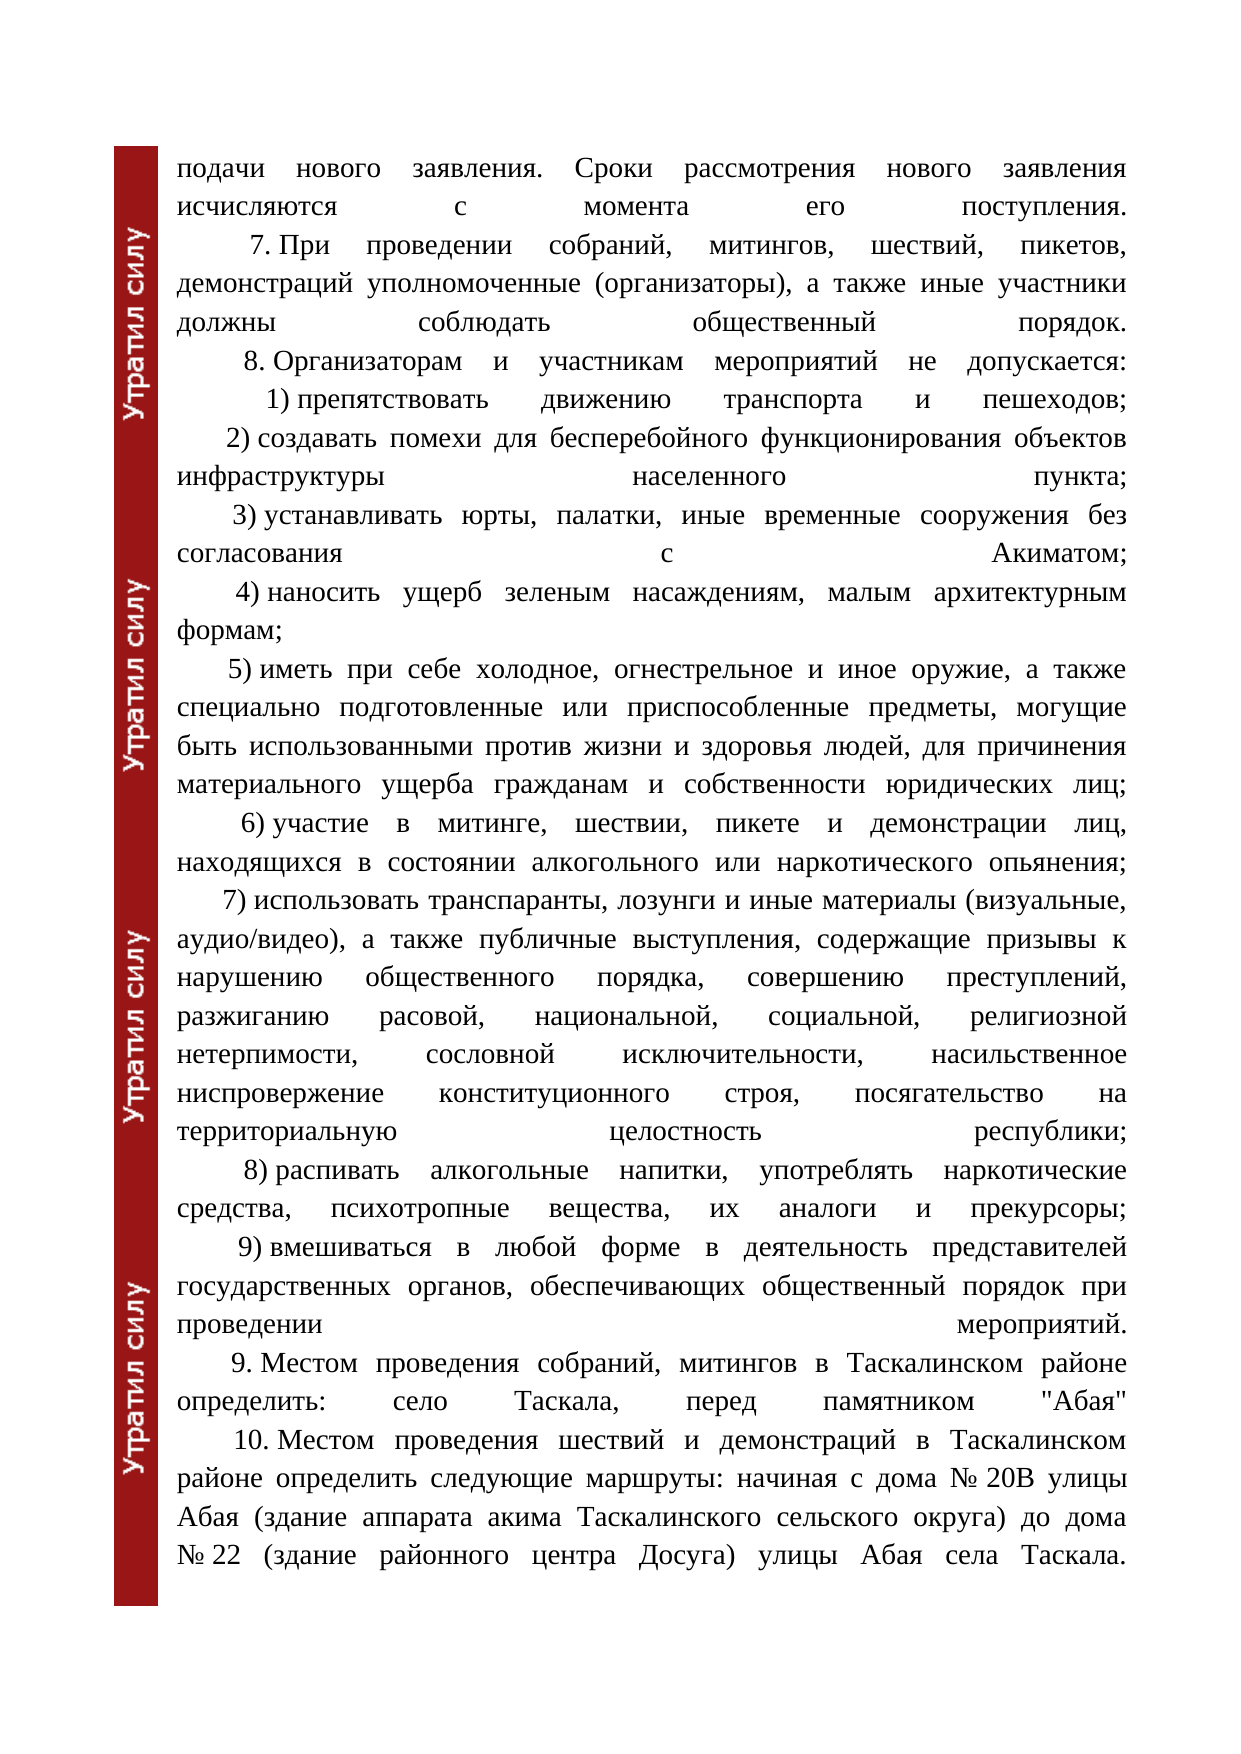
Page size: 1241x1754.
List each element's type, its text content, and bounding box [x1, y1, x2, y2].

picture [114, 146, 158, 150]
picture [114, 1571, 158, 1606]
